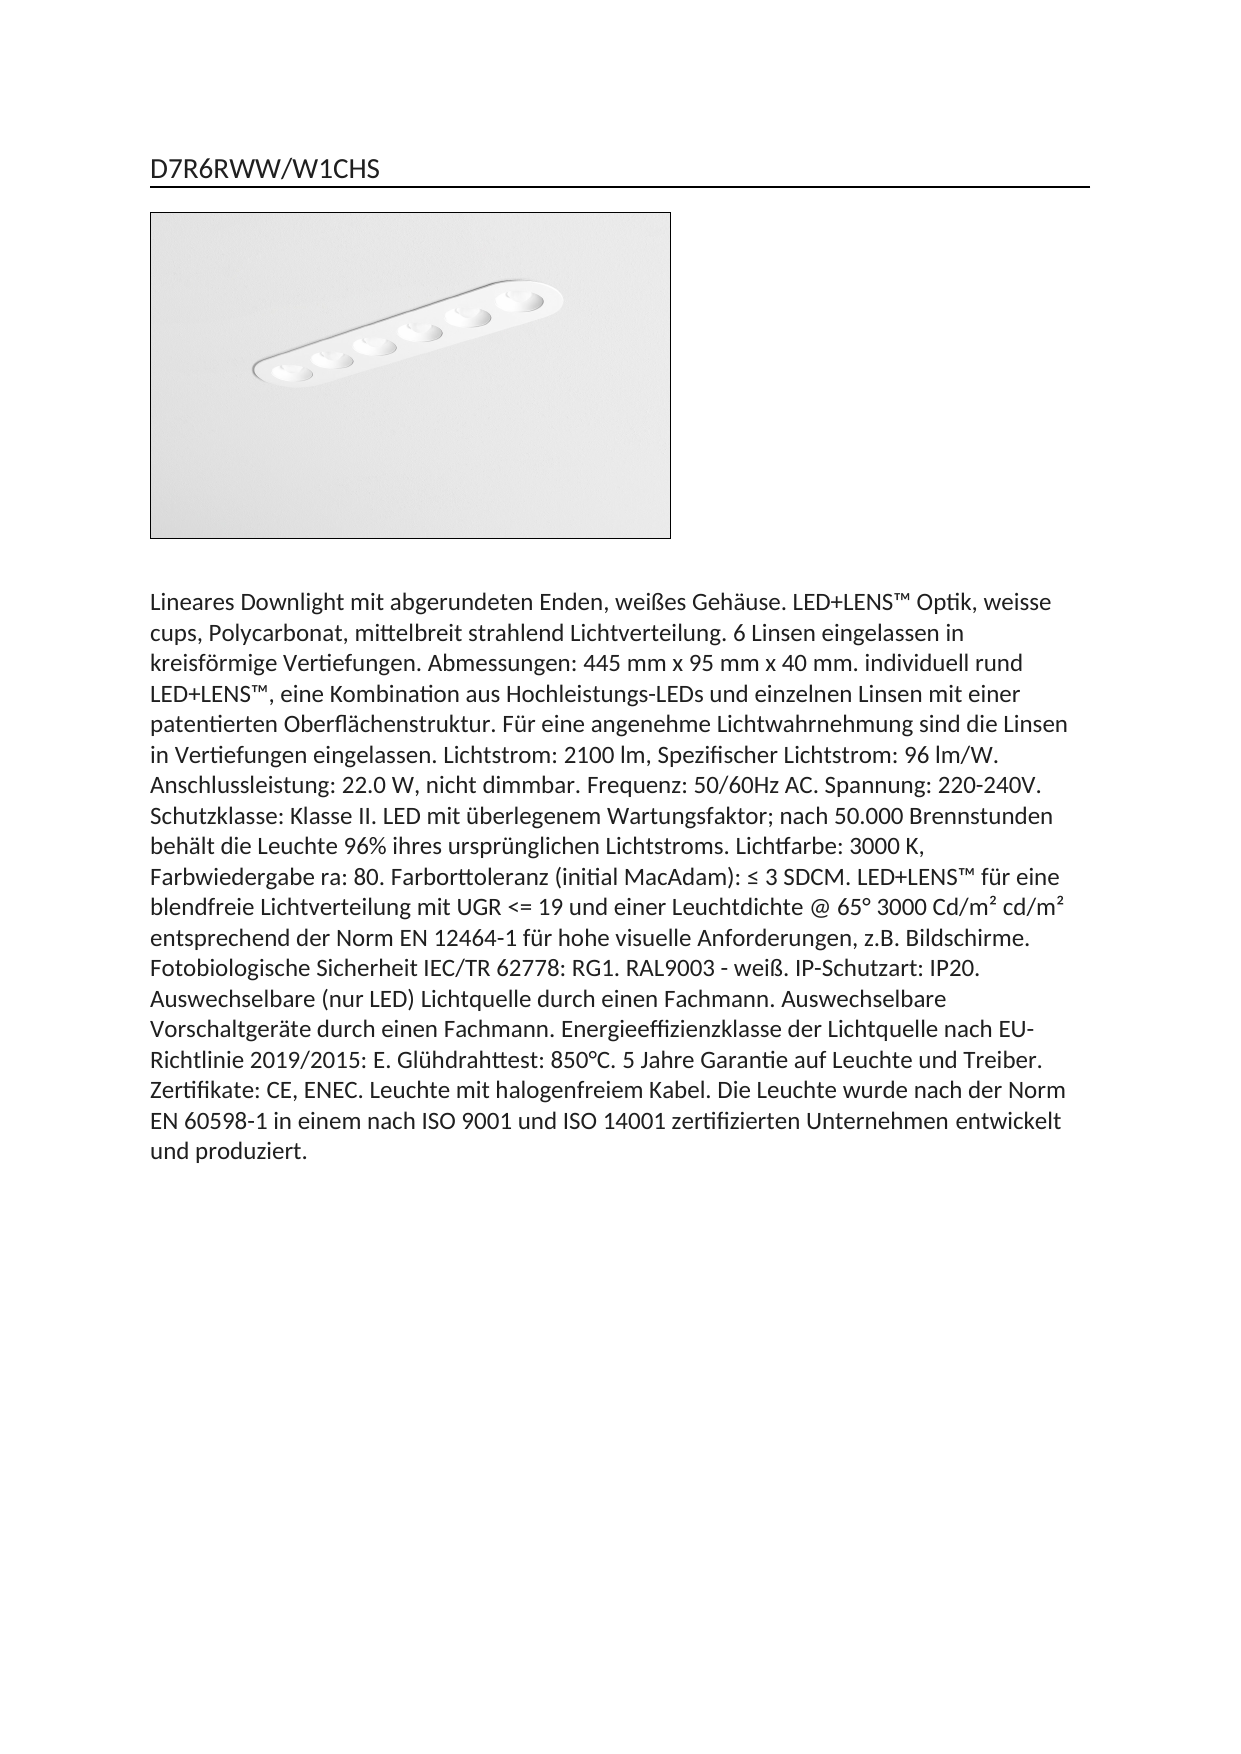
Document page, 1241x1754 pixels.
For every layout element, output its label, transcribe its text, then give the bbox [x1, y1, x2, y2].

text D7R6RWW/W1CHS [150, 150, 1090, 186]
picture [151, 213, 670, 538]
text Lineares Downlight mit abgerundeten Enden, weißes Gehäuse. LED+LENS™ Optik, weisse cups, Polycarbonat, mittelbreit strahlend Lichtverteilung. 6 Linsen eingelassen in kreisförmige Vertiefungen. Abmessungen: 445 mm x 95 mm x 40 mm. individuell rund LED+LENS™, eine Kombination aus Hochleistungs-LEDs und einzelnen Linsen mit einer patentierten Oberflächenstruktur. Für eine angenehme Lichtwahrnehmung sind die Linsen in Vertiefungen eingelassen. Lichtstrom: 2100 lm, Spezifischer Lichtstrom: 96 lm/W. Anschlussleistung: 22.0 W, nicht dimmbar. Frequenz: 50/60Hz AC. Spannung: 220-240V. Schutzklasse: Klasse II. LED mit überlegenem Wartungsfaktor; nach 50.000 Brennstunden behält die Leuchte 96% ihres ursprünglichen Lichtstroms. Lichtfarbe: 3000 K, Farbwiedergabe ra: 80. Farborttoleranz (initial MacAdam): ≤ 3 SDCM. LED+LENS™ für eine blendfreie Lichtverteilung mit UGR <= 19 und einer Leuchtdichte @ 65° 3000 Cd/m² cd/m² entsprechend der Norm EN 12464-1 für hohe visuelle Anforderungen, z.B. Bildschirme. Fotobiologische Sicherheit IEC/TR 62778: RG1. RAL9003 - weiß. IP-Schutzart: IP20. Auswechselbare (nur LED) Lichtquelle durch einen Fachmann. Auswechselbare Vorschaltgeräte durch einen Fachmann. Energieeffizienzklasse der Lichtquelle nach EU-Richtlinie 2019/2015: E. Glühdrahttest: 850°C. 5 Jahre Garantie auf Leuchte und Treiber. Zertifikate: CE, ENEC. Leuchte mit halogenfreiem Kabel. Die Leuchte wurde nach der Norm EN 60598-1 in einem nach ISO 9001 und ISO 14001 zertifizierten Unternehmen entwickelt und produziert. [150, 586, 1090, 1166]
